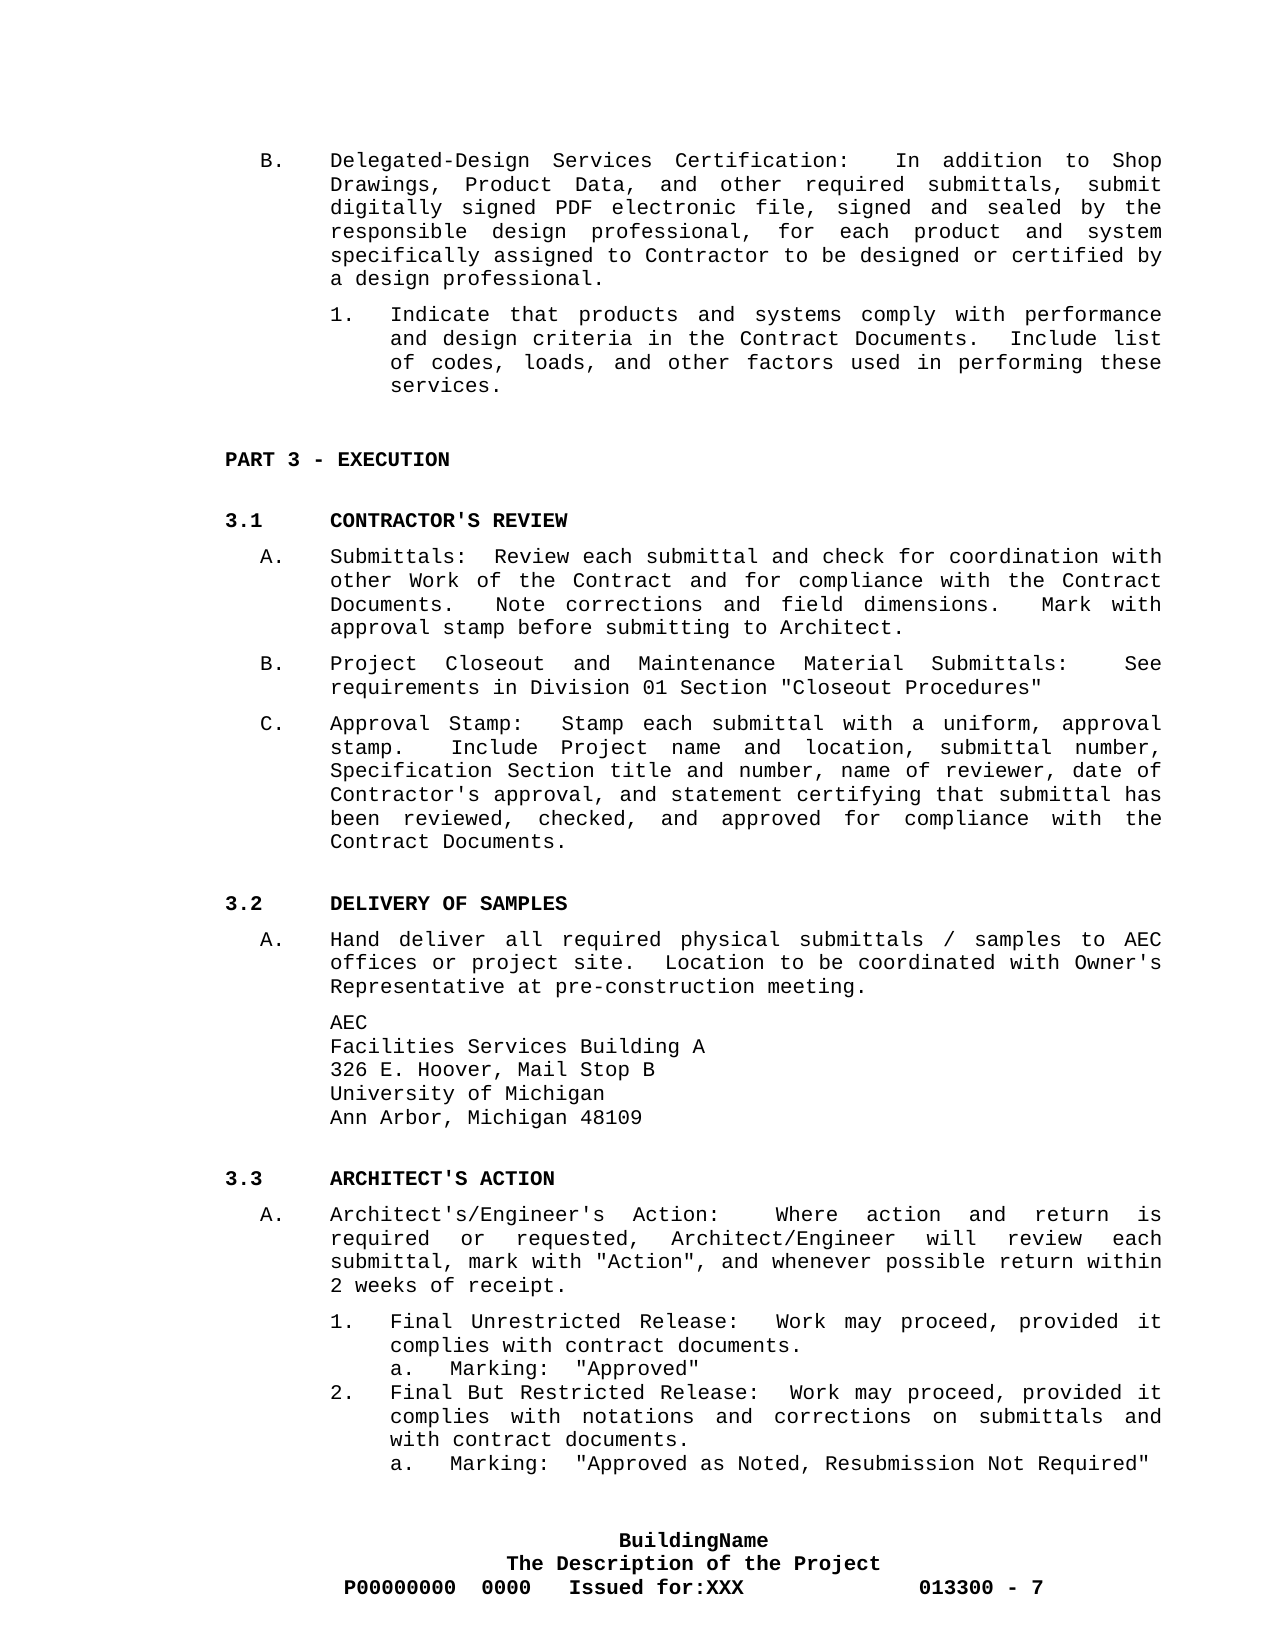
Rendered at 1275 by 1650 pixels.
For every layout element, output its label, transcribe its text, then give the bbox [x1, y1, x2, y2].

text AEC [330, 1012, 1162, 1036]
text Delegated-Design Services Certification: In addition to Shop Drawings, Product Data, and other required submittals, submit digitally signed PDF electronic file, signed and sealed by the responsible design professional, for each product and system specifically assigned to Contractor to be designed or certified by a design professional. [285, 150, 1162, 292]
text EXECUTION [225, 449, 1162, 473]
text University of Michigan [330, 1083, 1162, 1107]
text Project Closeout and Maintenance Material Submittals: See requirements in Division 01 Section "Closeout Procedures" [285, 653, 1162, 701]
text Approval Stamp: Stamp each submittal with a uniform, approval stamp. Include Project name and location, submittal number, Specification Section title and number, name of reviewer, date of Contractor's approval, and statement certifying that submittal has been reviewed, checked, and approved for compliance with the Contract Documents. [285, 713, 1162, 855]
text Indicate that products and systems comply with performance and design criteria in the Contract Documents. Include list of codes, loads, and other factors used in performing these services. [330, 304, 1162, 399]
text Hand deliver all required physical submittals / samples to AEC offices or project site. Location to be coordinated with Owner's Representative at pre-construction meeting. [285, 929, 1162, 999]
text Ann Arbor, Michigan 48109 [330, 1107, 1162, 1130]
text Final Unrestricted Release: Work may proceed, provided it complies with contract documents. [330, 1311, 1162, 1358]
text Architect's/Engineer's Action: Where action and return is required or requested, Architect/Engineer will review each submittal, mark with "Action", and whenever possible return within 2 weeks of receipt. [285, 1204, 1162, 1298]
text delivery of samples [225, 892, 1162, 916]
text Final But Restricted Release: Work may proceed, provided it complies with notations and corrections on submittals and with contract documents. [330, 1382, 1162, 1453]
text ARCHITECT'S ACTION [225, 1168, 1162, 1191]
text Marking: "Approved" [390, 1358, 1162, 1382]
text Submittals: Review each submittal and check for coordination with other Work of the Contract and for compliance with the Contract Documents. Note corrections and field dimensions. Mark with approval stamp before submitting to Architect. [285, 546, 1162, 641]
text CONTRACTOR'S REVIEW [225, 510, 1162, 534]
text Facilities Services Building A [330, 1036, 1162, 1059]
text Marking: "Approved as Noted, Resubmission Not Required" [390, 1453, 1162, 1477]
text 326 E. Hoover, Mail Stop B [330, 1059, 1162, 1083]
